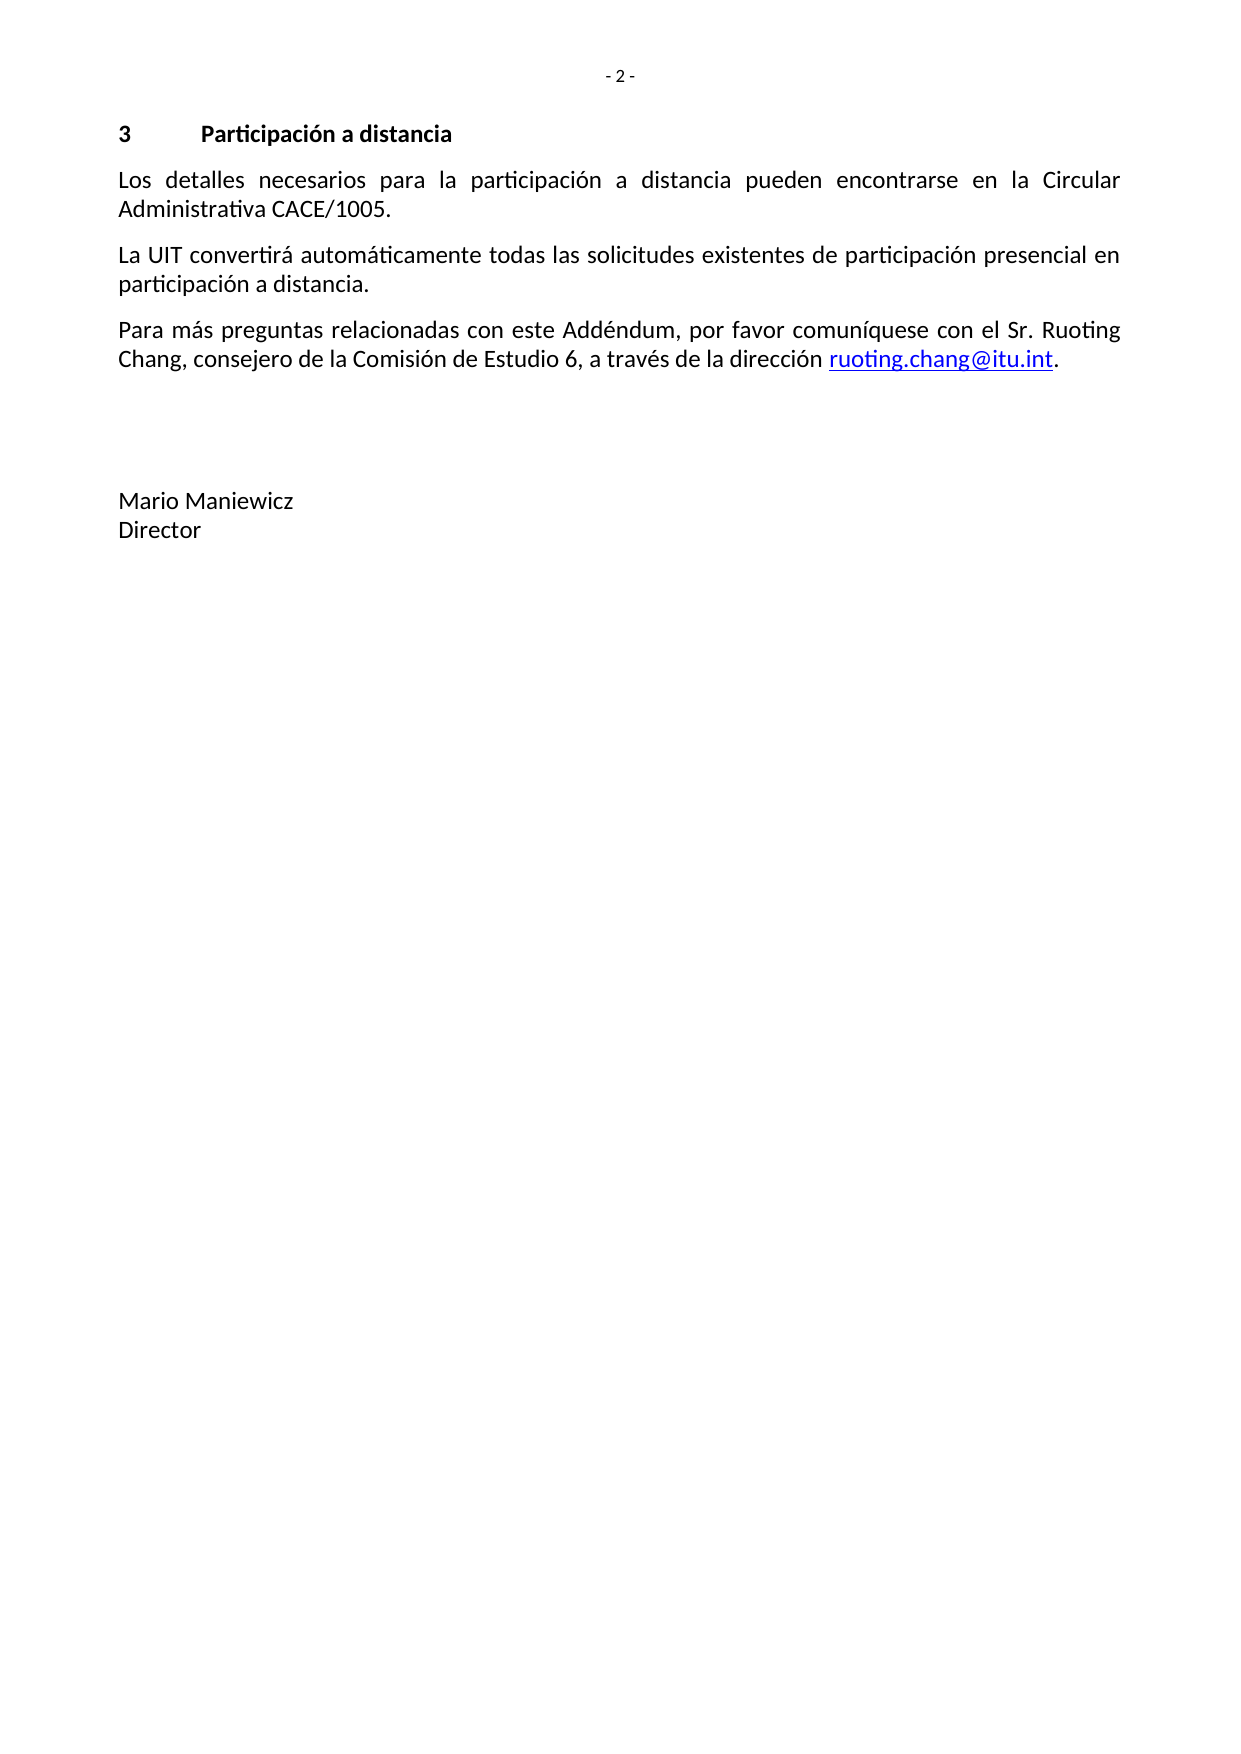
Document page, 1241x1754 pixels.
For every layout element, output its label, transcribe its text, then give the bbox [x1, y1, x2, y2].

text Para más preguntas relacionadas con este Addéndum, por favor comuníquese con el Sr. Ruoting Chang, consejero de la Comisión de Estudio 6, a través de la dirección ruoting.chang@itu.int. [118, 315, 1122, 374]
text La UIT convertirá automáticamente todas las solicitudes existentes de participación presencial en participación a distancia. [118, 240, 1122, 299]
subtitle 3 Participación a distancia [118, 118, 1122, 149]
text Mario Maniewicz Director [118, 486, 1122, 544]
text Los detalles necesarios para la participación a distancia pueden encontrarse en la Circular Administrativa CACE/1005. [118, 165, 1122, 224]
